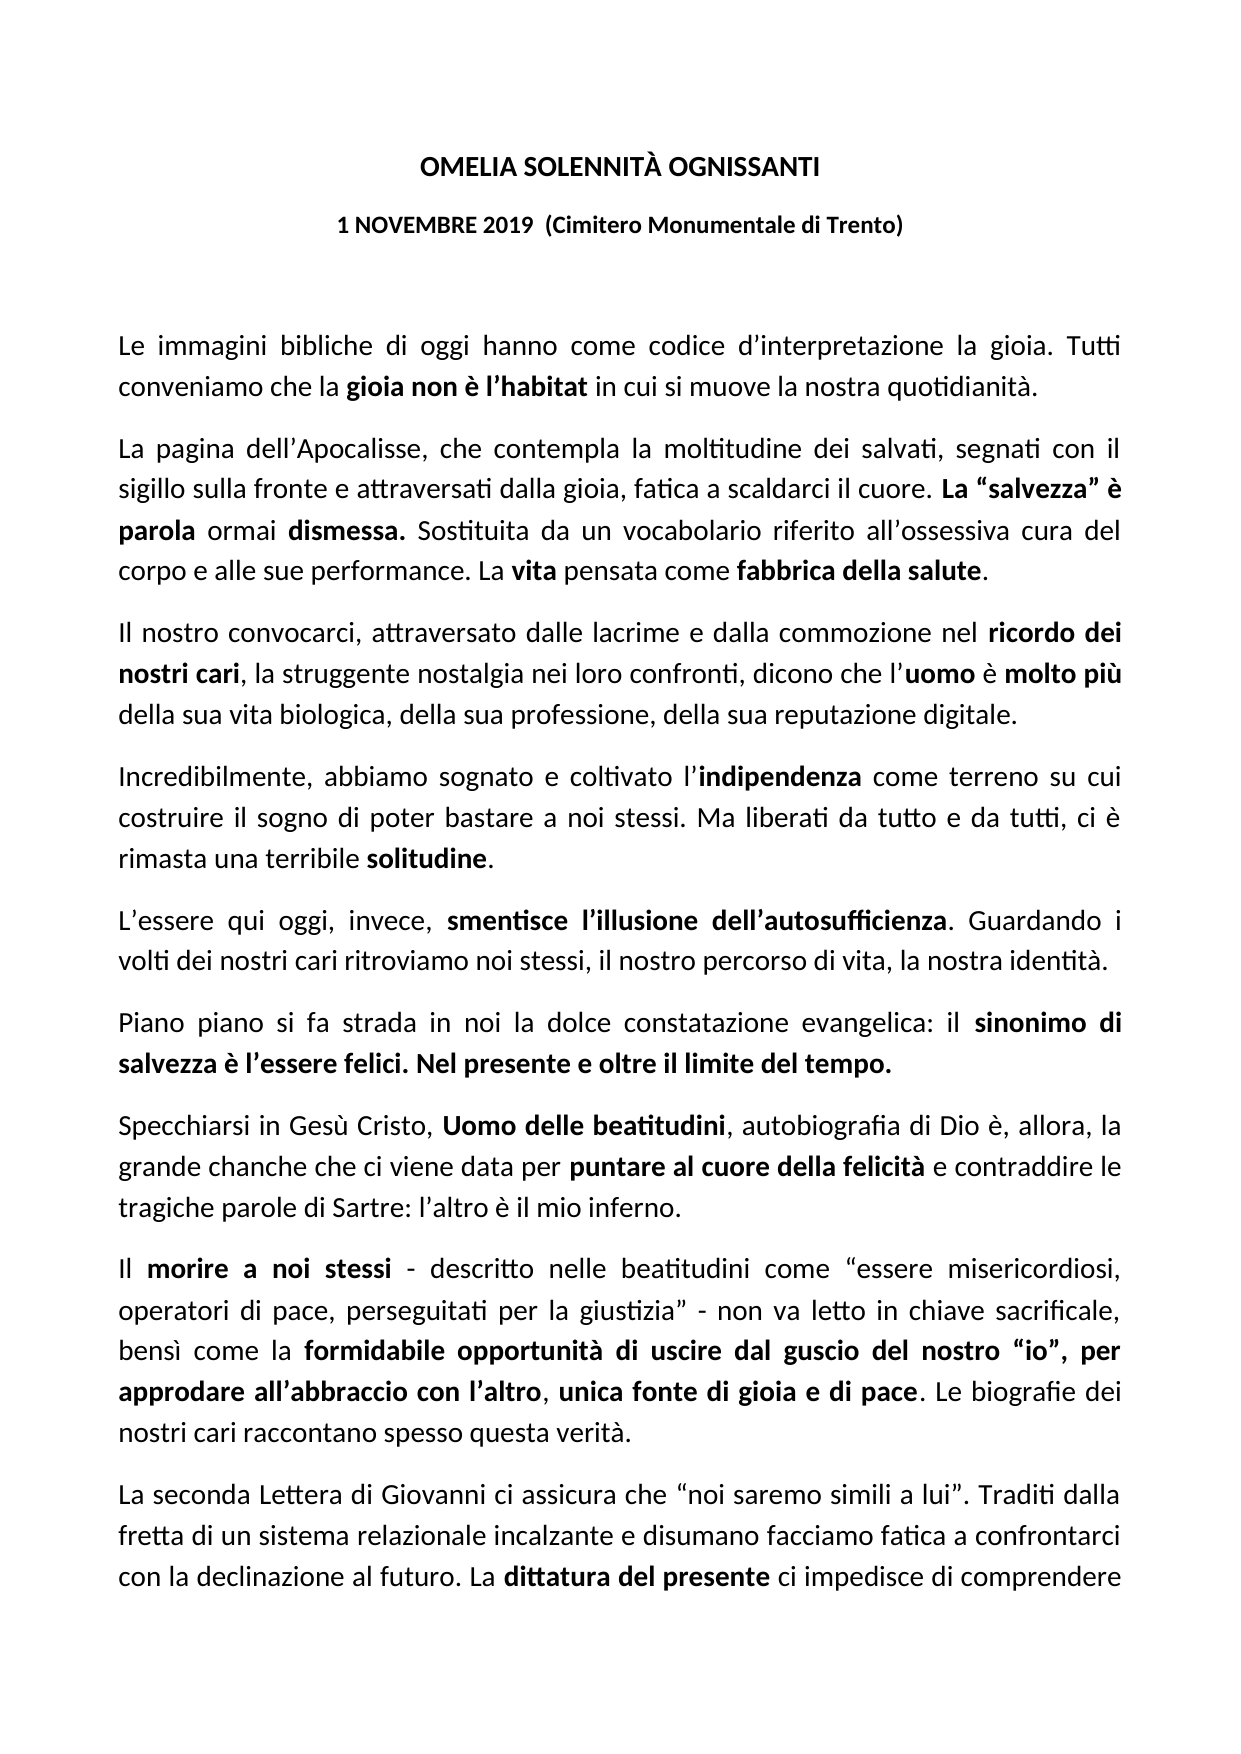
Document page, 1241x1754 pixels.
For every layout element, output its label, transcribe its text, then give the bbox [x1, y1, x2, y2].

text Il nostro convocarci, attraversato dalle lacrime e dalla commozione nel ricordo dei nostri cari, la struggente nostalgia nei loro confronti, dicono che l’uomo è molto più della sua vita biologica, della sua professione, della sua reputazione digitale. [118, 614, 1122, 732]
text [118, 1476, 1122, 1594]
text Specchiarsi in Gesù Cristo, Uomo delle beatitudini, autobiografia di Dio è, allora, la grande chanche che ci viene data per puntare al cuore della felicità e contraddire le tragiche parole di Sartre: l’altro è il mio inferno. [118, 1107, 1122, 1224]
text Incredibilmente, abbiamo sognato e coltivato l’indipendenza come terreno su cui costruire il sogno di poter bastare a noi stessi. Ma liberati da tutto e da tutti, ci è rimasta una terribile solitudine. [118, 758, 1122, 875]
text L’essere qui oggi, invece, smentisce l’illusione dell’autosufficienza. Guardando i volti dei nostri cari ritroviamo noi stessi, il nostro percorso di vita, la nostra identità. [118, 902, 1122, 978]
text Piano piano si fa strada in noi la dolce constatazione evangelica: il sinonimo di salvezza è l’essere felici. Nel presente e oltre il limite del tempo. [118, 1004, 1122, 1081]
text La pagina dell’Apocalisse, che contempla la moltitudine dei salvati, segnati con il sigillo sulla fronte e attraversati dalla gioia, fatica a scaldarci il cuore. La “salvezza” è parola ormai dismessa. Sostituita da un vocabolario riferito all’ossessiva cura del corpo e alle sue performance. La vita pensata come fabbrica della salute. [118, 430, 1122, 588]
text OMELIA SOLENNITÀ OGNISSANTI [118, 148, 1122, 183]
text Il morire a noi stessi - descritto nelle beatitudini come “essere misericordiosi, operatori di pace, perseguitati per la giustizia” - non va letto in chiave sacrificale, bensì come la formidabile opportunità di uscire dal guscio del nostro “io”, per approdare all’abbraccio con l’altro, unica fonte di gioia e di pace. Le biografie dei nostri cari raccontano spesso questa verità. [118, 1251, 1122, 1450]
text Le immagini bibliche di oggi hanno come codice d’interpretazione la gioia. Tutti conveniamo che la gioia non è l’habitat in cui si muove la nostra quotidianità. [118, 327, 1122, 403]
text 1 NOVEMBRE 2019 (Cimitero Monumentale di Trento) [118, 209, 1122, 240]
